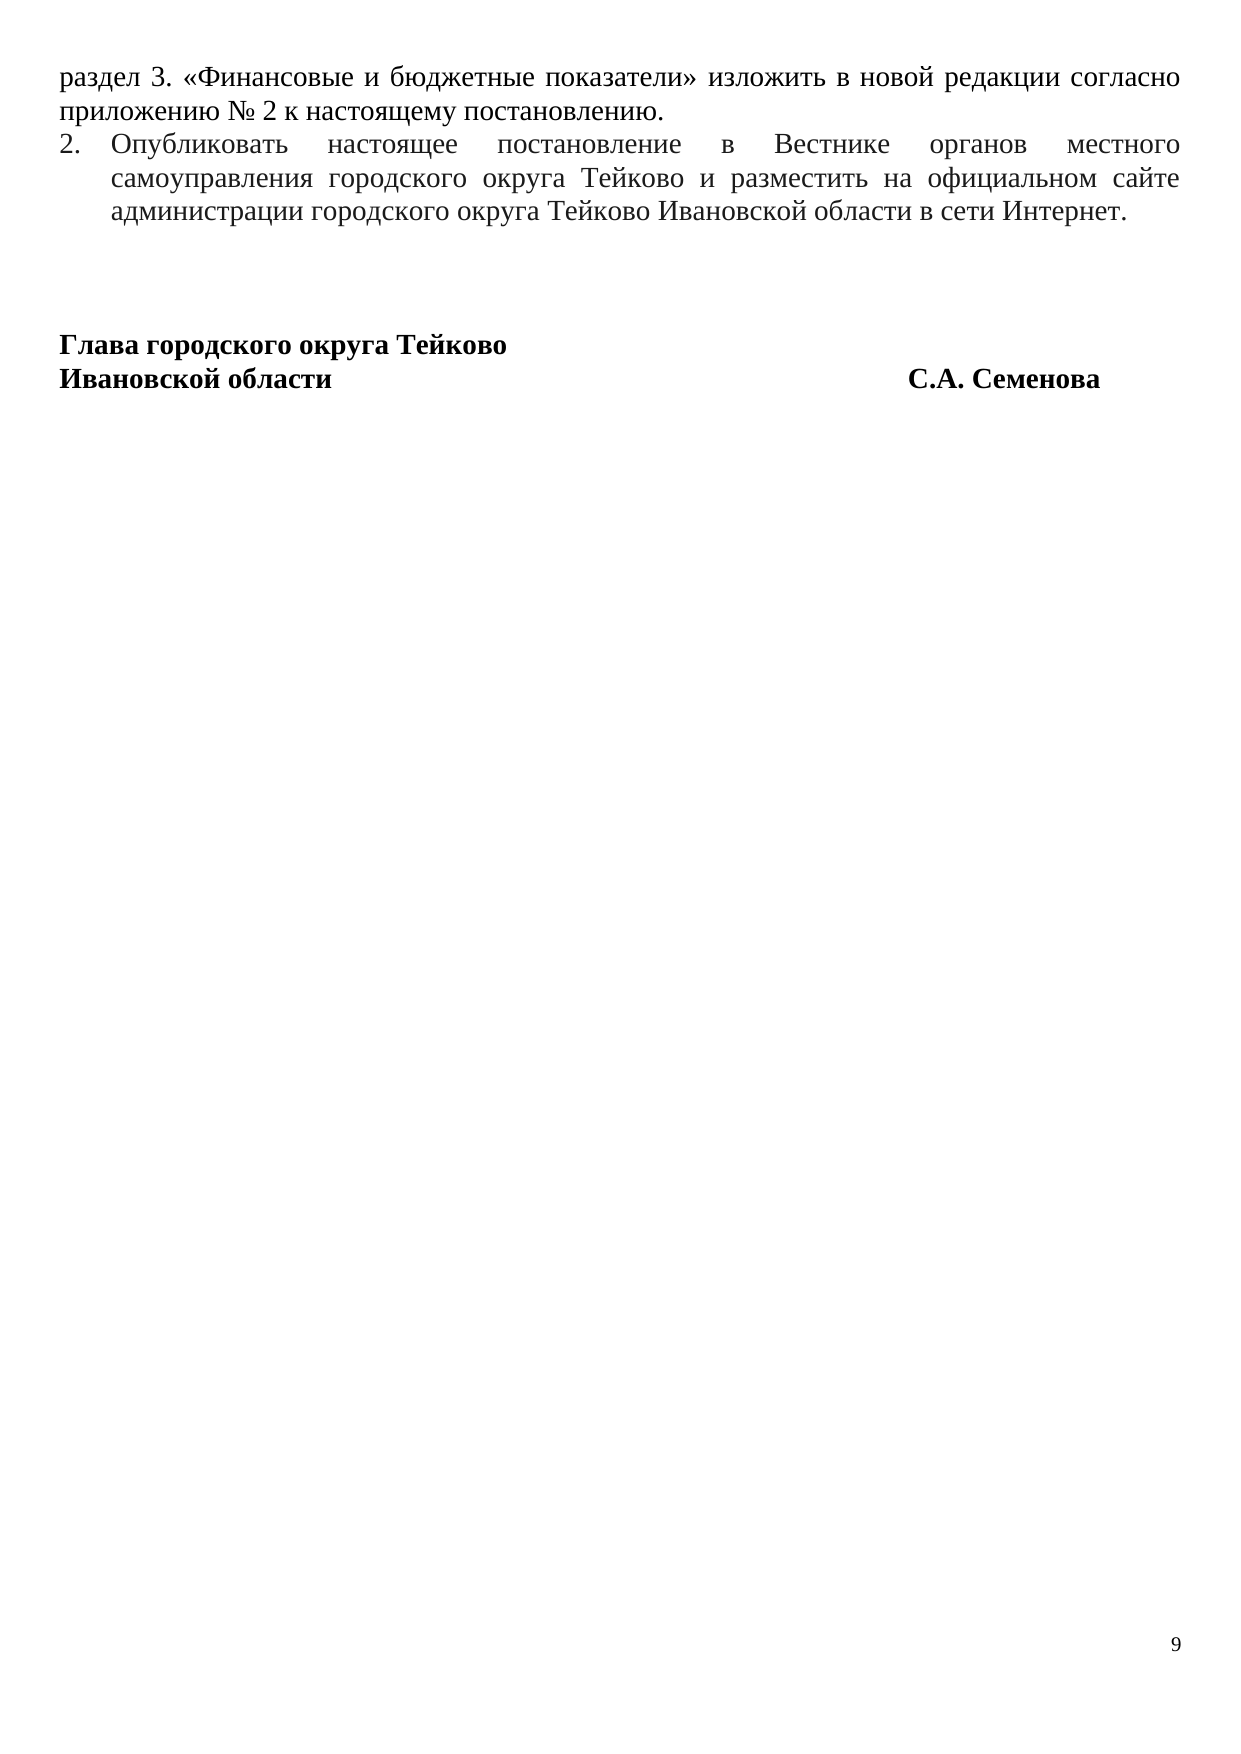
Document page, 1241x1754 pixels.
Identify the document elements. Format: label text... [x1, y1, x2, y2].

text раздел 3. «Финансовые и бюджетные показатели» изложить в новой редакции согласно приложению № 2 к настоящему постановлению. [59, 59, 1181, 126]
list Опубликовать настоящее постановление в Вестнике органов местного самоуправления городского округа Тейково и разместить на официальном сайте администрации городского округа Тейково Ивановской области в сети Интернет. [59, 126, 1181, 227]
text Ивановской области С.А. Семенова [59, 361, 1181, 394]
text Глава городского округа Тейково [59, 327, 1181, 361]
